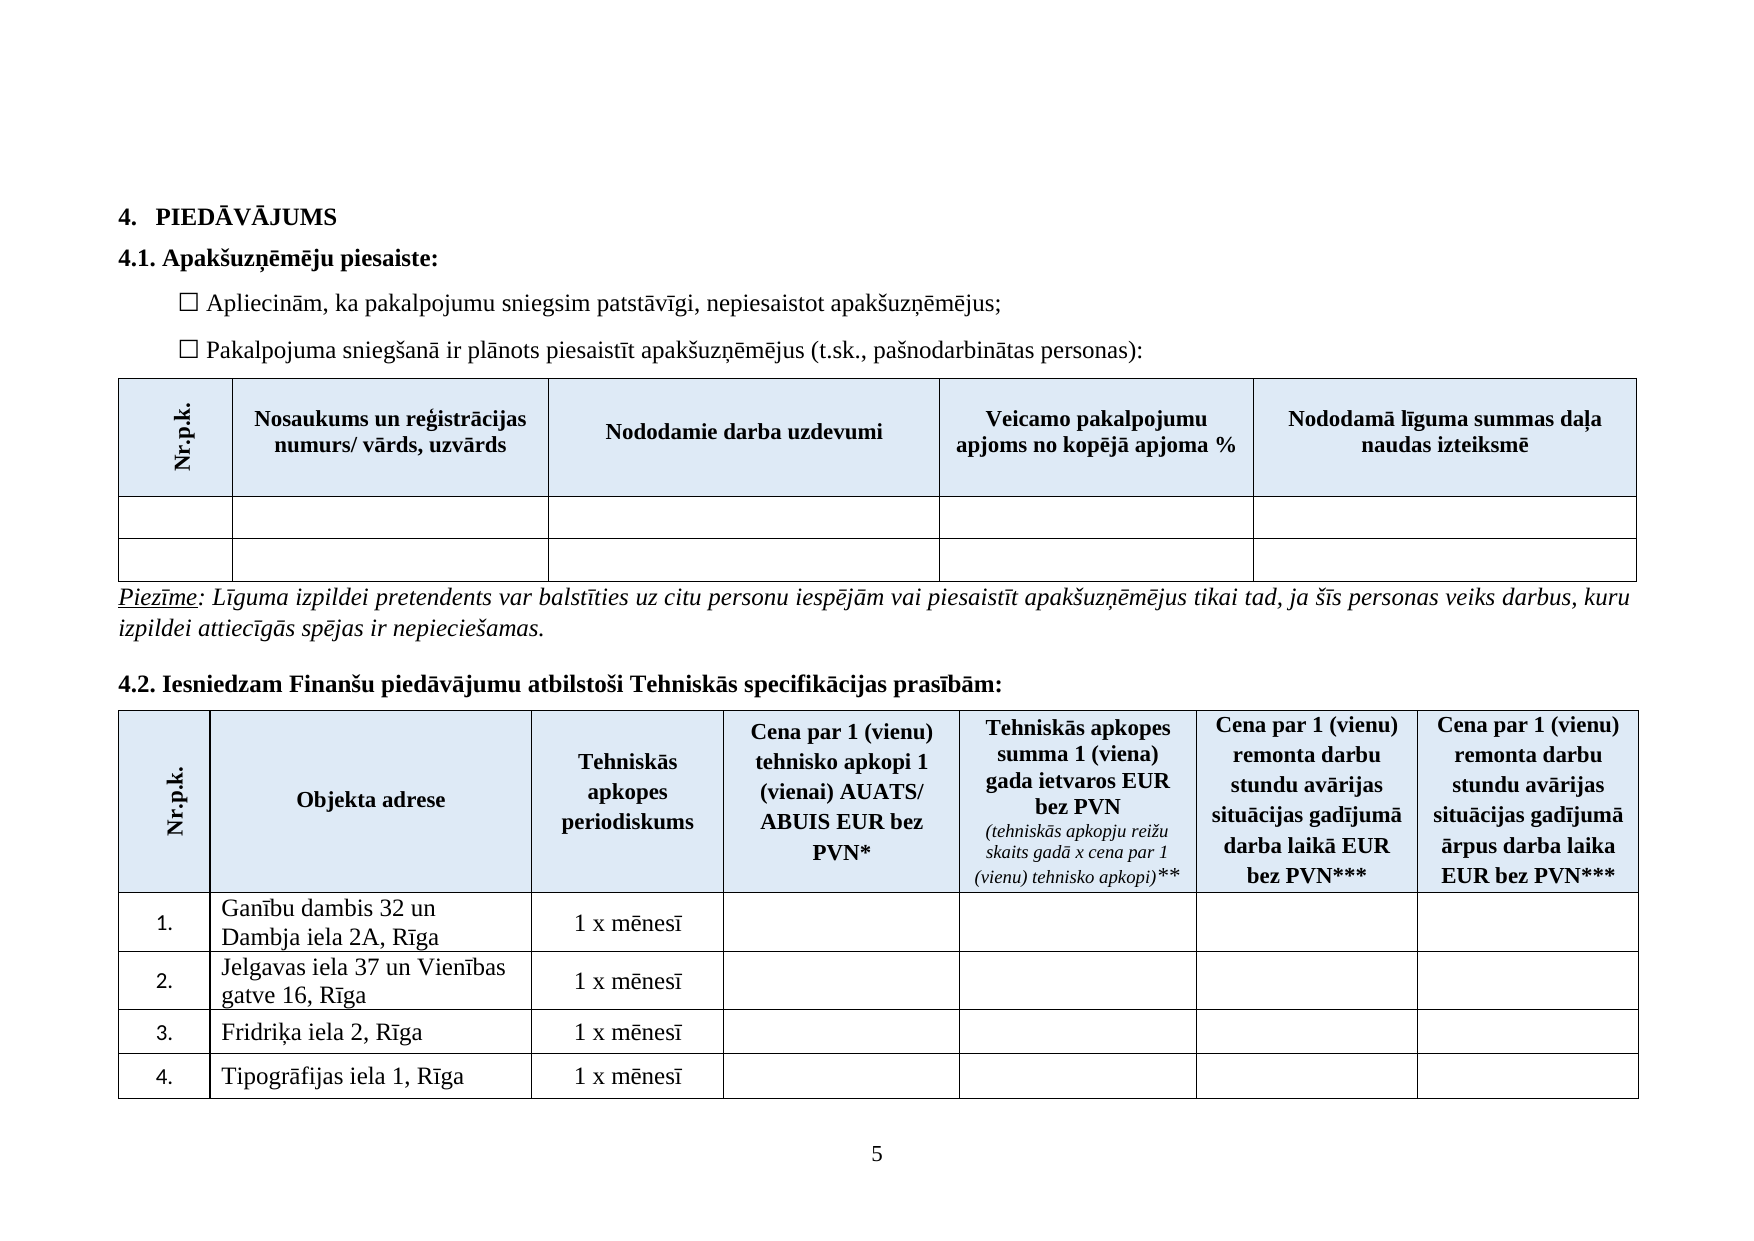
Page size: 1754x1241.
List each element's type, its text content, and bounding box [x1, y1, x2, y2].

table_cell 1 x mēnesī [532, 1010, 723, 1053]
table_cell 1 x mēnesī [532, 952, 723, 1009]
table_cell Tipogrāfijas iela 1, Rīga [211, 1054, 531, 1097]
table_cell [1418, 952, 1638, 1009]
table_cell [940, 497, 1253, 538]
table_cell 1 x mēnesī [532, 893, 723, 951]
text 4.1. Apakšuzņēmēju piesaiste: [118, 243, 1636, 272]
table_header Objekta adrese [211, 711, 531, 892]
table_cell Ganību dambis 32 un Dambja iela 2A, Rīga [211, 893, 531, 951]
table_cell [1254, 539, 1636, 581]
table_cell [724, 893, 959, 951]
table_cell [960, 1054, 1196, 1097]
table_cell [233, 539, 548, 581]
table_header Tehniskās apkopes periodiskums [532, 711, 723, 892]
table_cell [1418, 893, 1638, 951]
table_header Nr.p.k. [119, 711, 209, 892]
table_cell [119, 497, 232, 538]
table_cell 1 x mēnesī [532, 1054, 723, 1097]
table_header Cena par 1 (vienu) tehnisko apkopi 1 (vienai) AUATS/ ABUIS EUR bez PVN* [724, 711, 959, 892]
table_cell [960, 952, 1196, 1009]
table_cell [549, 539, 939, 581]
table_cell [724, 1010, 959, 1053]
table_header Nosaukums un reģistrācijas numurs/ vārds, uzvārds [233, 379, 548, 496]
text Pakalpojuma sniegšanā ir plānots piesaistīt apakšuzņēmējus (t.sk., pašnodarbinātas personas): [118, 331, 1636, 365]
table_cell [549, 497, 939, 538]
table_cell [1254, 497, 1636, 538]
table_cell Fridriķa iela 2, Rīga [211, 1010, 531, 1053]
table_header Nr.p.k. [119, 379, 232, 496]
table_cell 3. [119, 1010, 209, 1053]
text Apliecinām, ka pakalpojumu sniegsim patstāvīgi, nepiesaistot apakšuzņēmējus; [118, 285, 1636, 319]
table_header Veicamo pakalpojumu apjoms no kopējā apjoma % [940, 379, 1253, 496]
table_header Cena par 1 (vienu) remonta darbu stundu avārijas situācijas gadījumā ārpus darba laika EUR bez PVN*** [1418, 711, 1638, 892]
table_header Nododamā līguma summas daļa naudas izteiksmē [1254, 379, 1636, 496]
table_cell 2. [119, 952, 209, 1009]
table_cell [119, 539, 232, 581]
table_cell 4. [119, 1054, 209, 1097]
table_cell [940, 539, 1253, 581]
table_header Cena par 1 (vienu) remonta darbu stundu avārijas situācijas gadījumā darba laikā EUR bez PVN*** [1197, 711, 1417, 892]
table_cell [1418, 1054, 1638, 1097]
table_cell Jelgavas iela 37 un Vienības gatve 16, Rīga [211, 952, 531, 1009]
table_cell [1197, 893, 1417, 951]
table_header Nododamie darba uzdevumi [549, 379, 939, 496]
table_cell [724, 1054, 959, 1097]
table_cell [960, 893, 1196, 951]
list PIEDĀVĀJUMS [118, 202, 1636, 231]
table_cell [233, 497, 548, 538]
table_cell [960, 1010, 1196, 1053]
table_cell 1. [119, 893, 209, 951]
text 4.2. Iesniedzam Finanšu piedāvājumu atbilstoši Tehniskās specifikācijas prasībām: [118, 669, 1636, 697]
table_cell [724, 952, 959, 1009]
table_header Tehniskās apkopes summa 1 (viena) gada ietvaros EUR bez PVN (tehniskās apkopju reižu skaits gadā x cena par 1 (vienu) tehnisko apkopi)** [960, 711, 1196, 892]
table_cell [1197, 1054, 1417, 1097]
text Piezīme: Līguma izpildei pretendents var balstīties uz citu personu iespējām vai piesaistīt apakšuzņēmējus tikai tad, ja šīs personas veiks darbus, kuru izpildei attiecīgās spējas ir nepieciešamas. [118, 582, 1636, 641]
table_cell [1197, 1010, 1417, 1053]
table_cell [1418, 1010, 1638, 1053]
table_cell [1197, 952, 1417, 1009]
